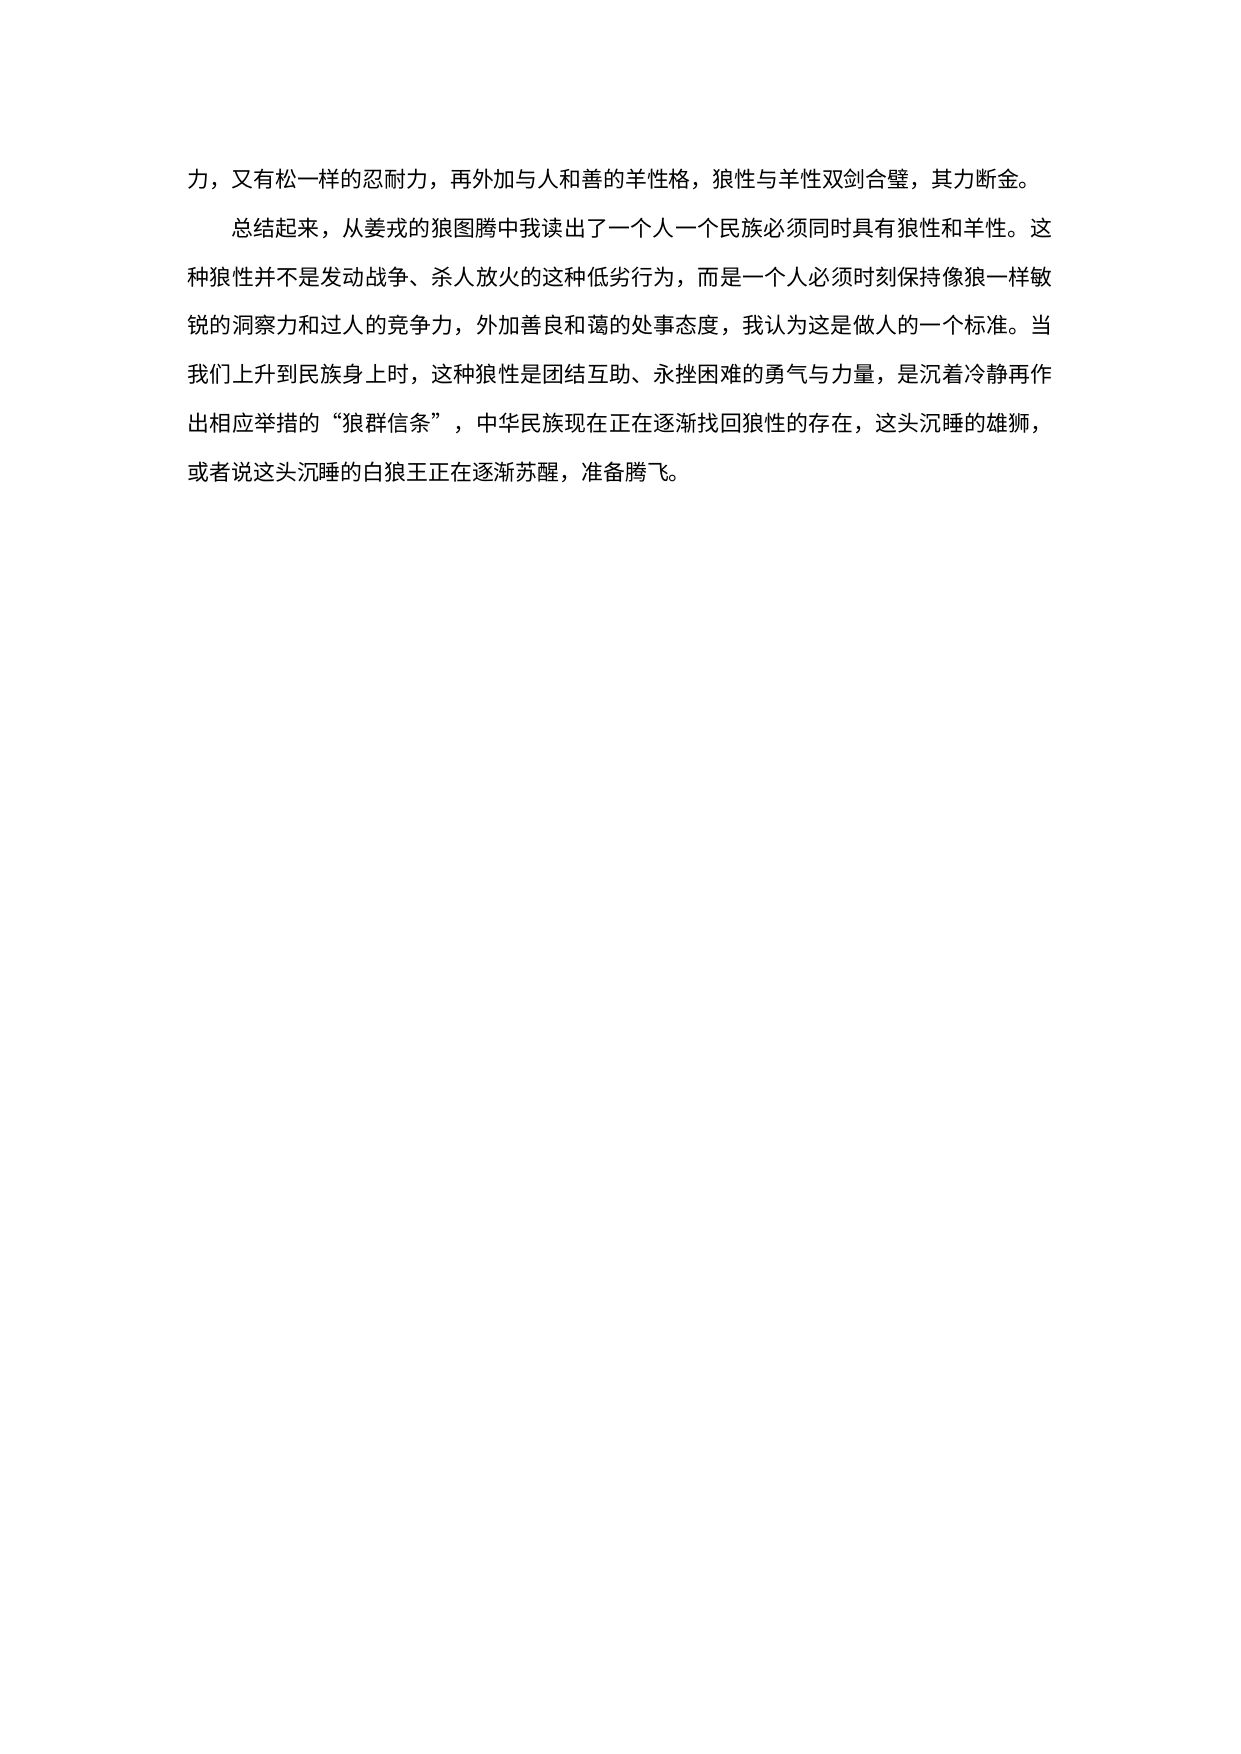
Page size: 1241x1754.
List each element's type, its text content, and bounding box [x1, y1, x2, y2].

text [187, 162, 1053, 194]
text 总结起来，从姜戎的狼图腾中我读出了一个人一个民族必须同时具有狼性和羊性。这种狼性并不是发动战争、杀人放火的这种低劣行为，而是一个人必须时刻保持像狼一样敏锐的洞察力和过人的竞争力，外加善良和蔼的处事态度，我认为这是做人的一个标准。当我们上升到民族身上时，这种狼性是团结互助、永挫困难的勇气与力量，是沉着冷静再作出相应举措的“狼群信条”，中华民族现在正在逐渐找回狼性的存在，这头沉睡的雄狮，或者说这头沉睡的白狼王正在逐渐苏醒，准备腾飞。 [187, 210, 1053, 487]
